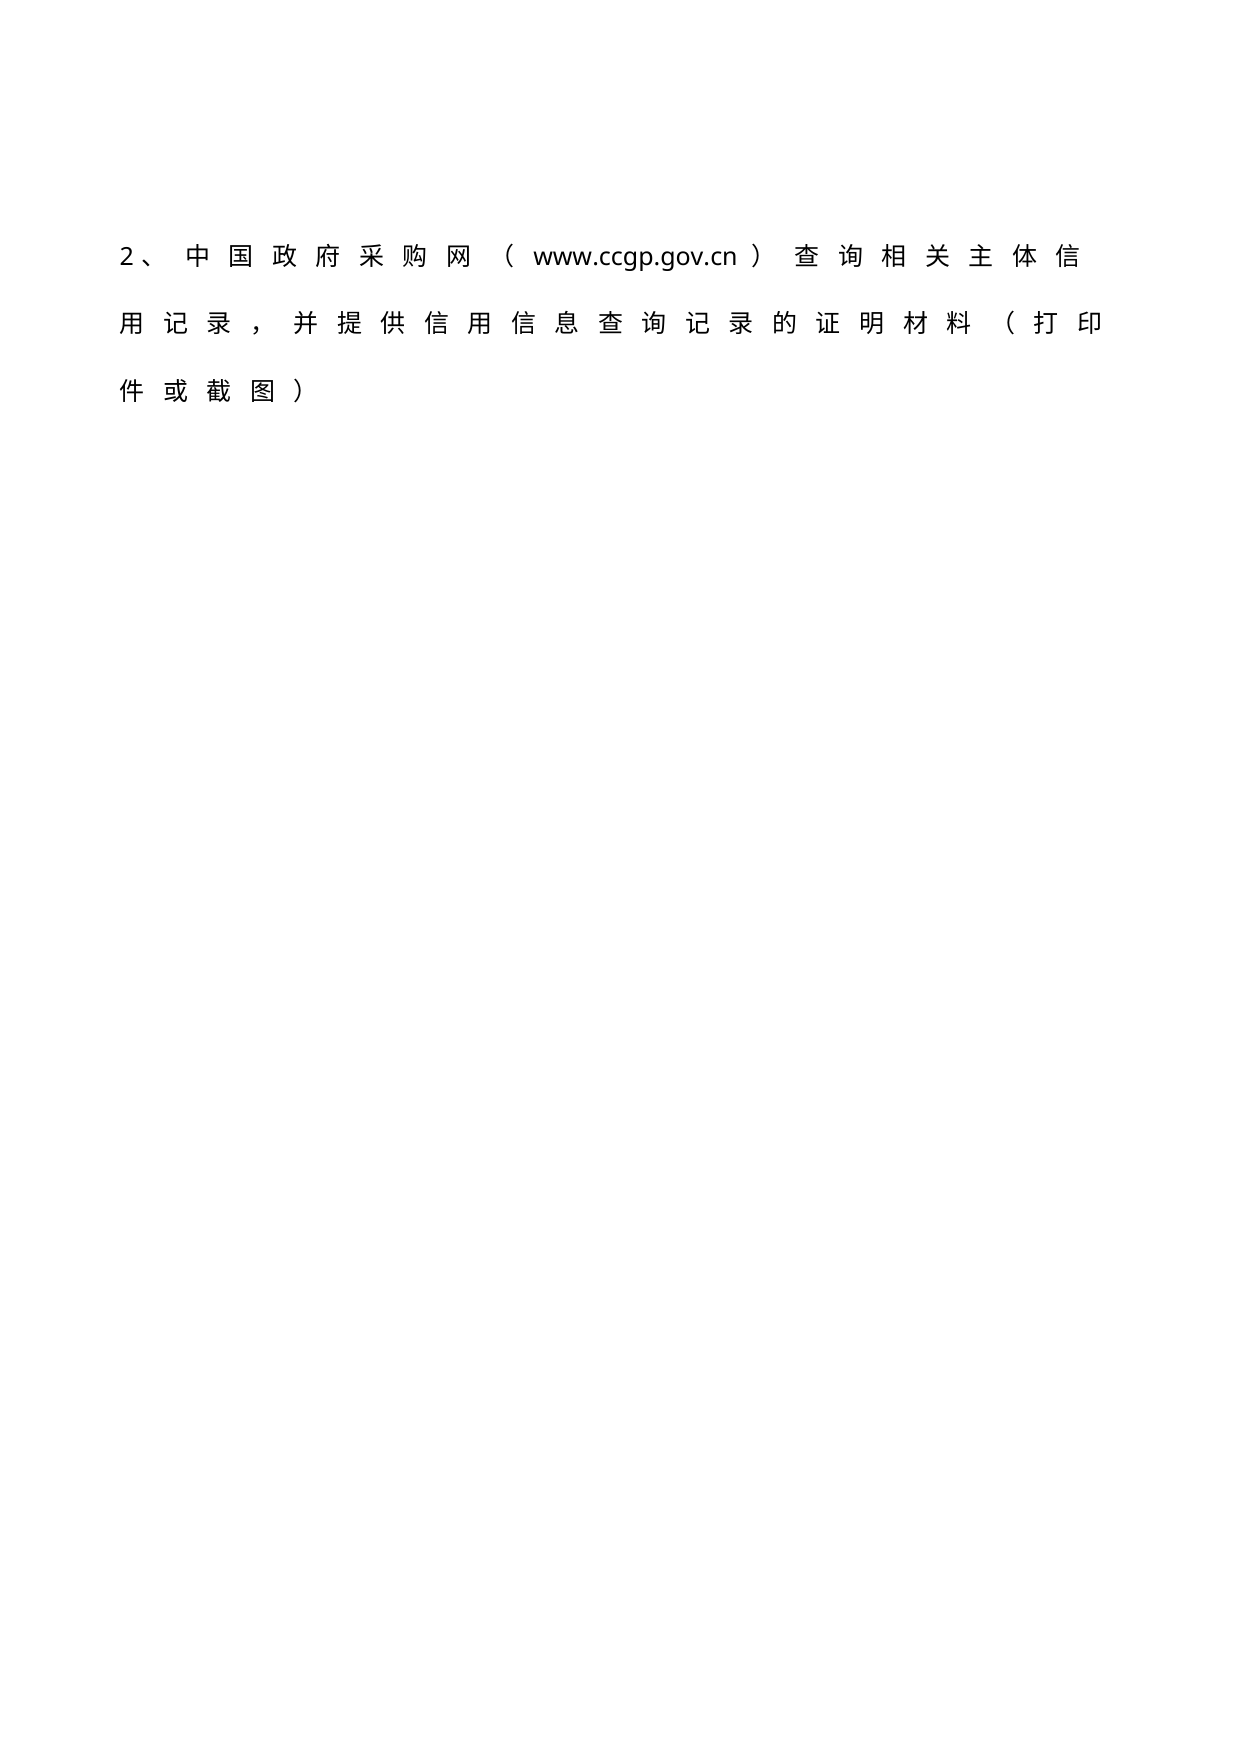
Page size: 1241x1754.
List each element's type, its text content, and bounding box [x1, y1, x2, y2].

list 中国政府采购网（www.ccgp.gov.cn）查询相关主体信用记录，并提供信用信息查询记录的证明材料（打印件或截图） [119, 221, 1121, 423]
